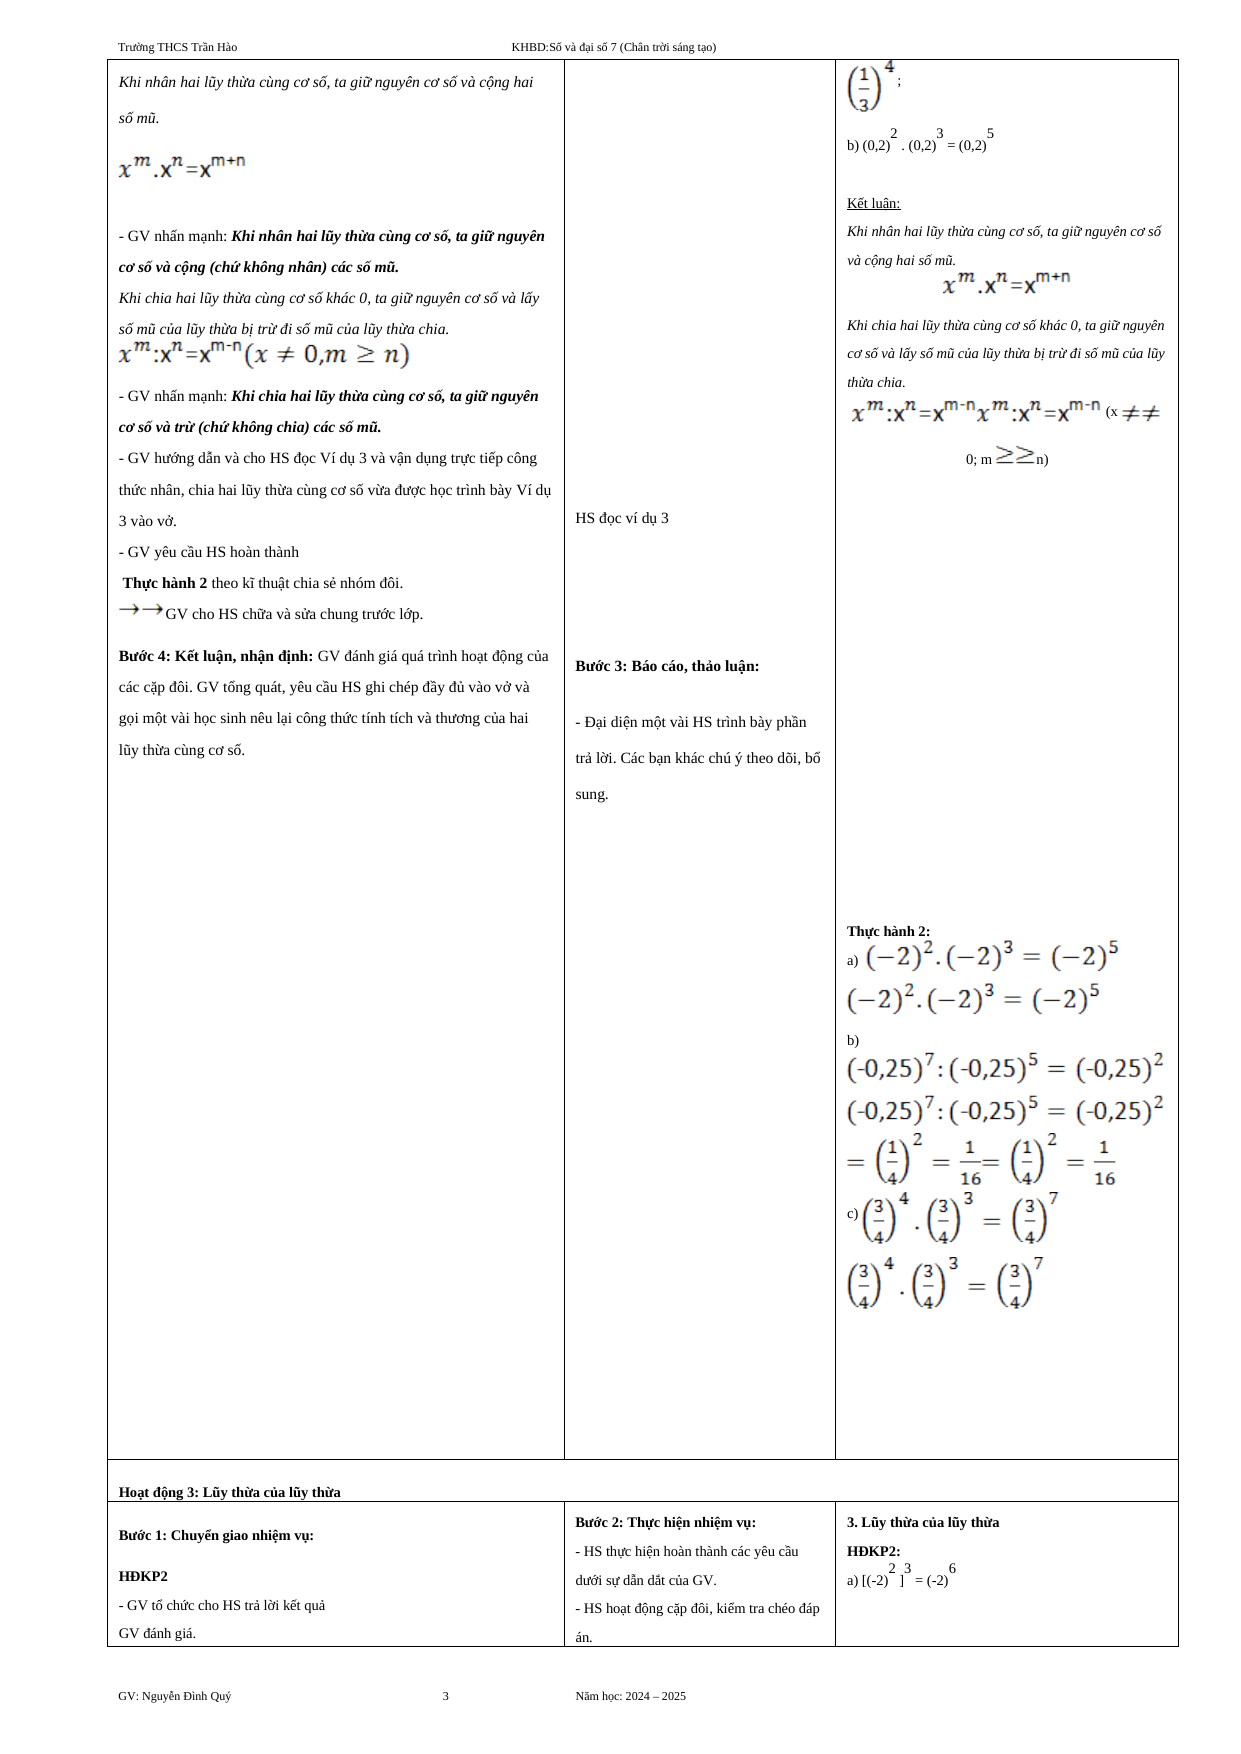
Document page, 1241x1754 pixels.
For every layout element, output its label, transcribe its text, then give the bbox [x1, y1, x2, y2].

picture [847, 1257, 1046, 1317]
picture [847, 982, 1102, 1021]
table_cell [565, 60, 835, 1459]
picture [1121, 397, 1162, 433]
picture [118, 152, 247, 189]
picture [865, 939, 1120, 978]
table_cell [836, 60, 1178, 1459]
picture [852, 390, 1102, 433]
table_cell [108, 1502, 564, 1646]
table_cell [565, 1502, 835, 1646]
picture [118, 591, 166, 628]
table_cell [836, 1502, 1178, 1646]
picture [846, 1048, 1166, 1252]
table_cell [108, 60, 564, 1459]
picture [847, 60, 897, 120]
picture [995, 438, 1037, 475]
picture [942, 268, 1072, 305]
picture [118, 337, 411, 374]
table_cell Hoạt động 3: Lũy thừa của lũy thừa [108, 1460, 1178, 1501]
